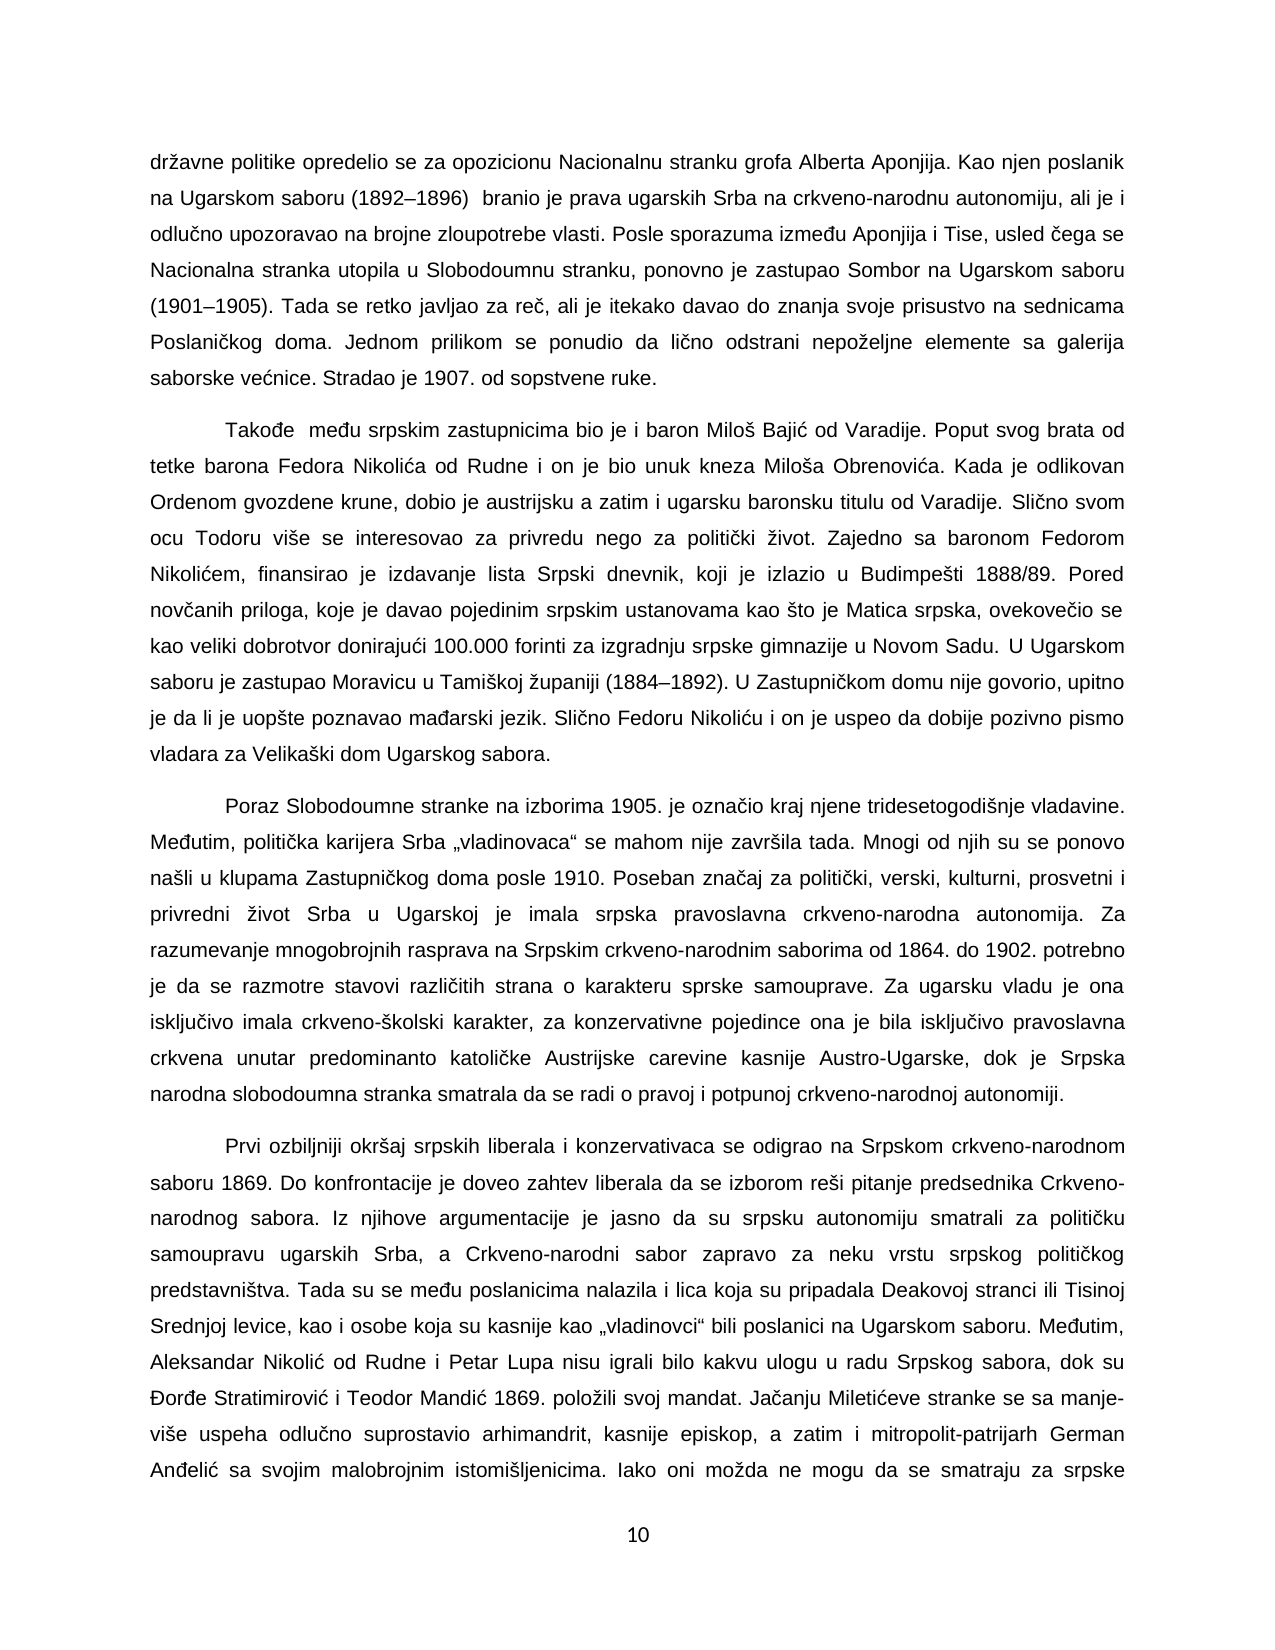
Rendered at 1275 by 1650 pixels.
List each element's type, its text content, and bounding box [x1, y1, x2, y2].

text Takođe među srpskim zastupnicima bio je i baron Miloš Bajić od Varadije. Poput svog brata od tetke barona Fedora Nikolića od Rudne i on je bio unuk kneza Miloša Obrenovića. Kada je odlikovan Ordenom gvozdene krune, dobio je austrijsku a zatim i ugarsku baronsku titulu od Varadije. Slično svom ocu Todoru više se interesovao za privredu nego za politički život. Zajedno sa baronom Fedorom Nikolićem, finansirao je izdavanje lista Srpski dnevnik, koji je izlazio u Budimpešti 1888/89. Pored novčanih priloga, koje je davao pojedinim srpskim ustanovama kao što je Matica srpska, ovekovečio se kao veliki dobrotvor donirajući 100.000 forinti za izgradnju srpske gimnazije u Novom Sadu. U Ugarskom saboru je zastupao Moravicu u Tamiškoj županiji (1884–1892). U Zastupničkom domu nije govorio, upitno je da li je uopšte poznavao mađarski jezik. Slično Fedoru Nikoliću i on je uspeo da dobije pozivno pismo vladara za Velikaški dom Ugarskog sabora. [150, 418, 1125, 766]
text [150, 1134, 1125, 1482]
text Poraz Slobodoumne stranke na izborima 1905. je označio kraj njene tridesetogodišnje vladavine. Međutim, politička karijera Srba „vladinovaca“ se mahom nije završila tada. Mnogi od njih su se ponovo našli u klupama Zastupničkog doma posle 1910. Poseban značaj za politički, verski, kulturni, prosvetni i privredni život Srba u Ugarskoj je imala srpska pravoslavna crkveno-narodna autonomija. Za razumevanje mnogobrojnih rasprava na Srpskim crkveno-narodnim saborima od 1864. do 1902. potrebno je da se razmotre stavovi različitih strana o karakteru sprske samouprave. Za ugarsku vladu je ona isključivo imala crkveno-školski karakter, za konzervativne pojedince ona je bila isključivo pravoslavna crkvena unutar predominanto katoličke Austrijske carevine kasnije Austro-Ugarske, dok je Srpska narodna slobodoumna stranka smatrala da se radi o pravoj i potpunoj crkveno-narodnoj autonomiji. [150, 794, 1125, 1106]
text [150, 150, 1125, 389]
